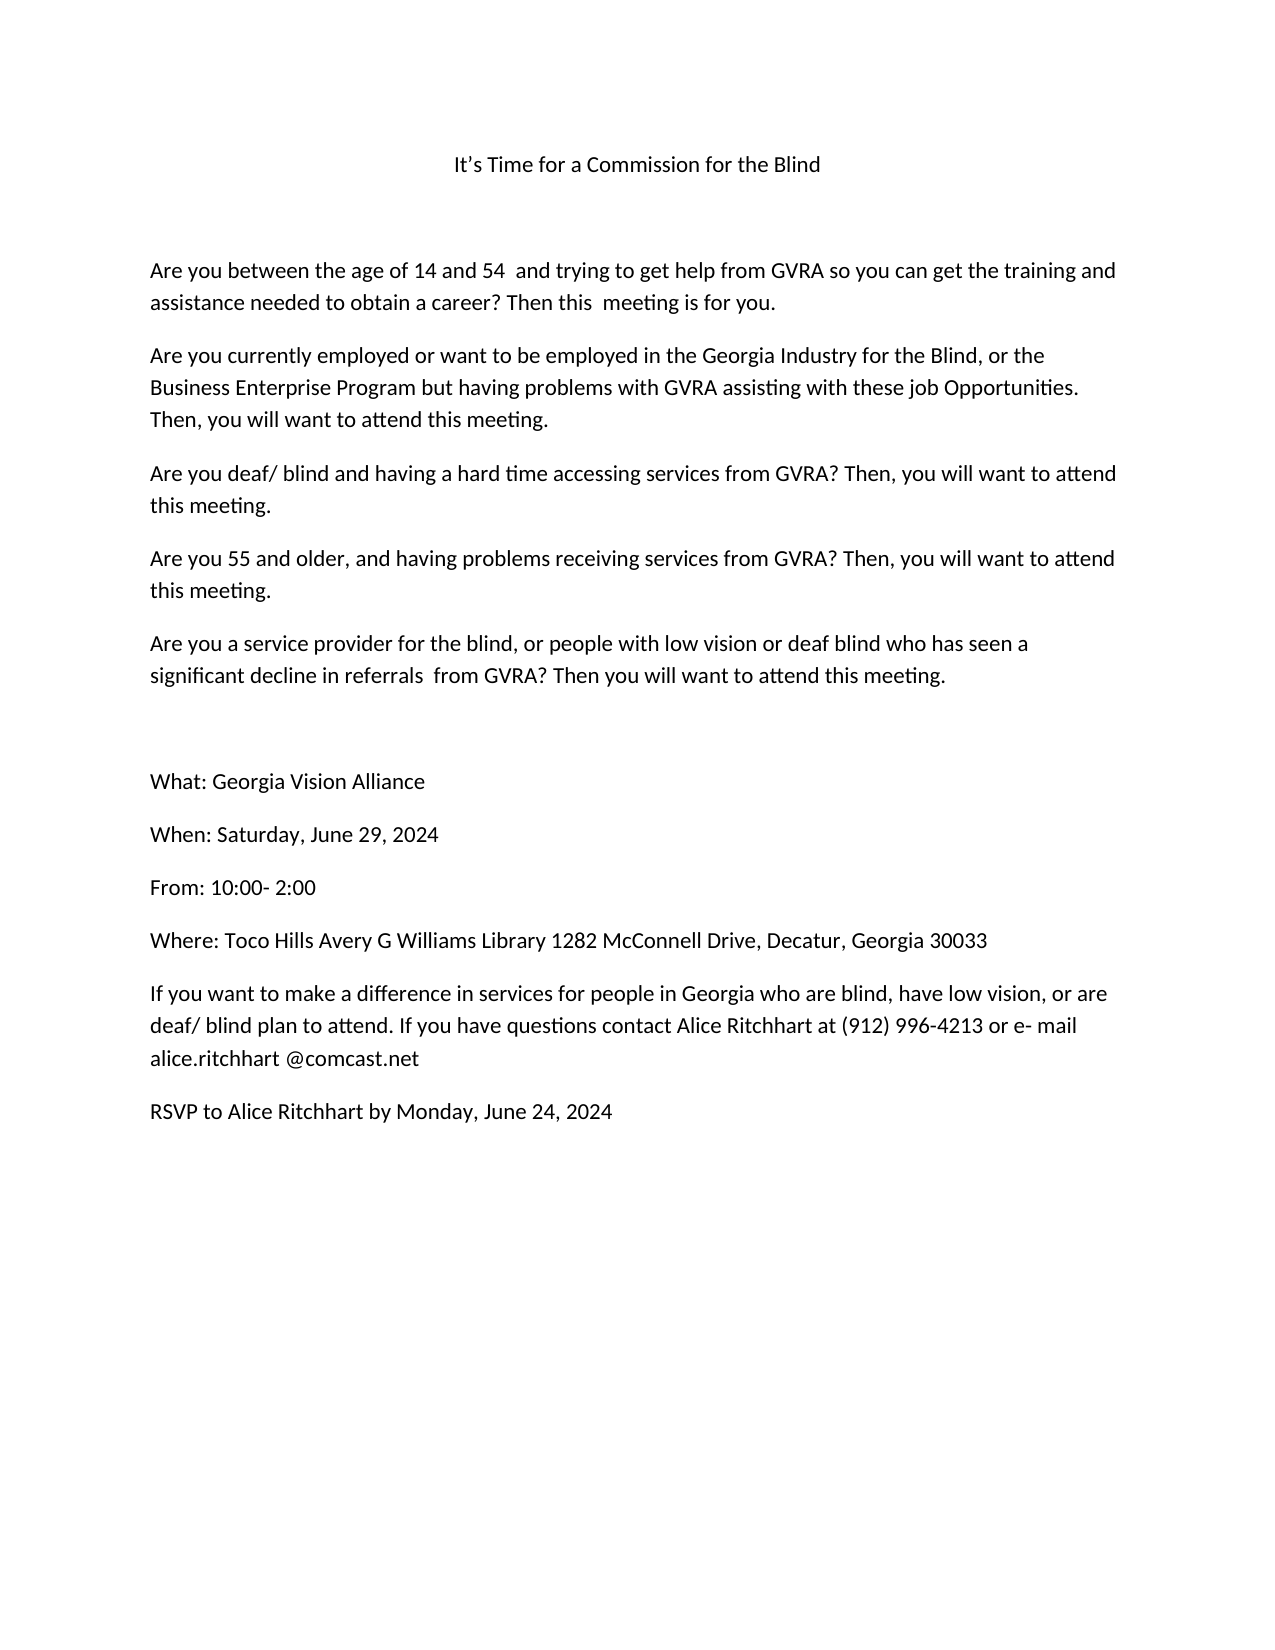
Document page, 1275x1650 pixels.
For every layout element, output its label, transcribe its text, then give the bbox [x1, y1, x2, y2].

text Are you between the age of 14 and 54 and trying to get help from GVRA so you can get the training and assistance needed to obtain a career? Then this meeting is for you. [150, 256, 1125, 316]
text What: Georgia Vision Alliance [150, 767, 1125, 795]
text From: 10:00- 2:00 [150, 873, 1125, 901]
text When: Saturday, June 29, 2024 [150, 820, 1125, 848]
text Are you deaf/ blind and having a hard time accessing services from GVRA? Then, you will want to attend this meeting. [150, 459, 1125, 519]
text RSVP to Alice Ritchhart by Monday, June 24, 2024 [150, 1097, 1125, 1125]
text It’s Time for a Commission for the Blind [150, 150, 1125, 178]
text Are you currently employed or want to be employed in the Georgia Industry for the Blind, or the Business Enterprise Program but having problems with GVRA assisting with these job Opportunities. Then, you will want to attend this meeting. [150, 341, 1125, 434]
text Are you a service provider for the blind, or people with low vision or deaf blind who has seen a significant decline in referrals from GVRA? Then you will want to attend this meeting. [150, 629, 1125, 689]
text Are you 55 and older, and having problems receiving services from GVRA? Then, you will want to attend this meeting. [150, 544, 1125, 604]
text If you want to make a difference in services for people in Georgia who are blind, have low vision, or are deaf/ blind plan to attend. If you have questions contact Alice Ritchhart at (912) 996-4213 or e- mail alice.ritchhart @comcast.net [150, 979, 1125, 1072]
text Where: Toco Hills Avery G Williams Library 1282 McConnell Drive, Decatur, Georgia 30033 [150, 926, 1125, 954]
